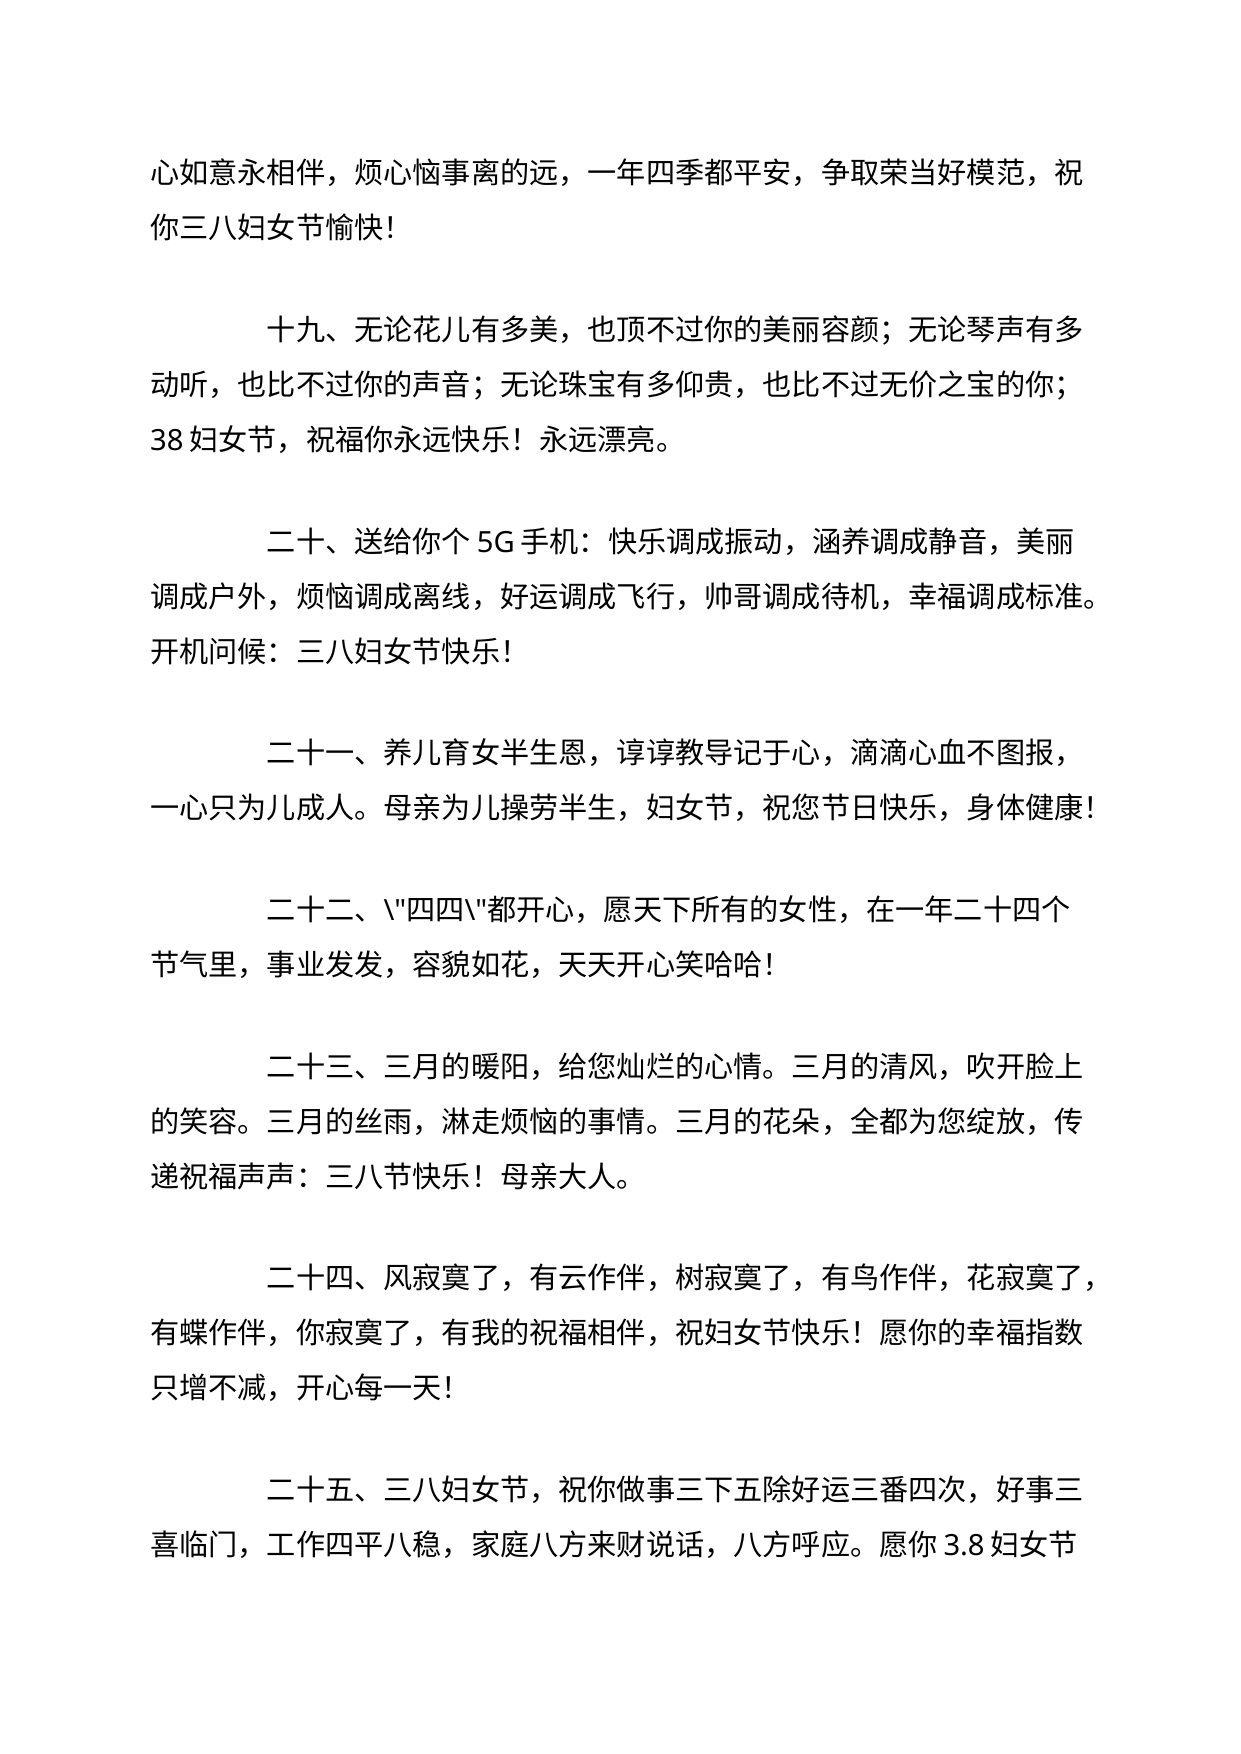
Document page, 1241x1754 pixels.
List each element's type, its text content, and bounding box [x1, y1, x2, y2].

text 二十二、\"四四\"都开心，愿天下所有的女性，在一年二十四个节气里，事业发发，容貌如花，天天开心笑哈哈！ [150, 887, 1090, 984]
text 二十、送给你个5G手机：快乐调成振动，涵养调成静音，美丽调成户外，烦恼调成离线，好运调成飞行，帅哥调成待机，幸福调成标准。开机问候：三八妇女节快乐！ [150, 518, 1090, 671]
text 二十四、风寂寞了，有云作伴，树寂寞了，有鸟作伴，花寂寞了，有蝶作伴，你寂寞了，有我的祝福相伴，祝妇女节快乐！愿你的幸福指数只增不减，开心每一天！ [150, 1255, 1090, 1407]
text 二十一、养儿育女半生恩，谆谆教导记于心，滴滴心血不图报，一心只为儿成人。母亲为儿操劳半生，妇女节，祝您节日快乐，身体健康！ [150, 730, 1090, 827]
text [150, 1467, 1090, 1564]
text 二十三、三月的暖阳，给您灿烂的心情。三月的清风，吹开脸上的笑容。三月的丝雨，淋走烦恼的事情。三月的花朵，全都为您绽放，传递祝福声声：三八节快乐！母亲大人。 [150, 1043, 1090, 1196]
text 十九、无论花儿有多美，也顶不过你的美丽容颜；无论琴声有多动听，也比不过你的声音；无论珠宝有多仰贵，也比不过无价之宝的你；38妇女节，祝福你永远快乐！永远漂亮。 [150, 307, 1090, 459]
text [150, 150, 1090, 247]
